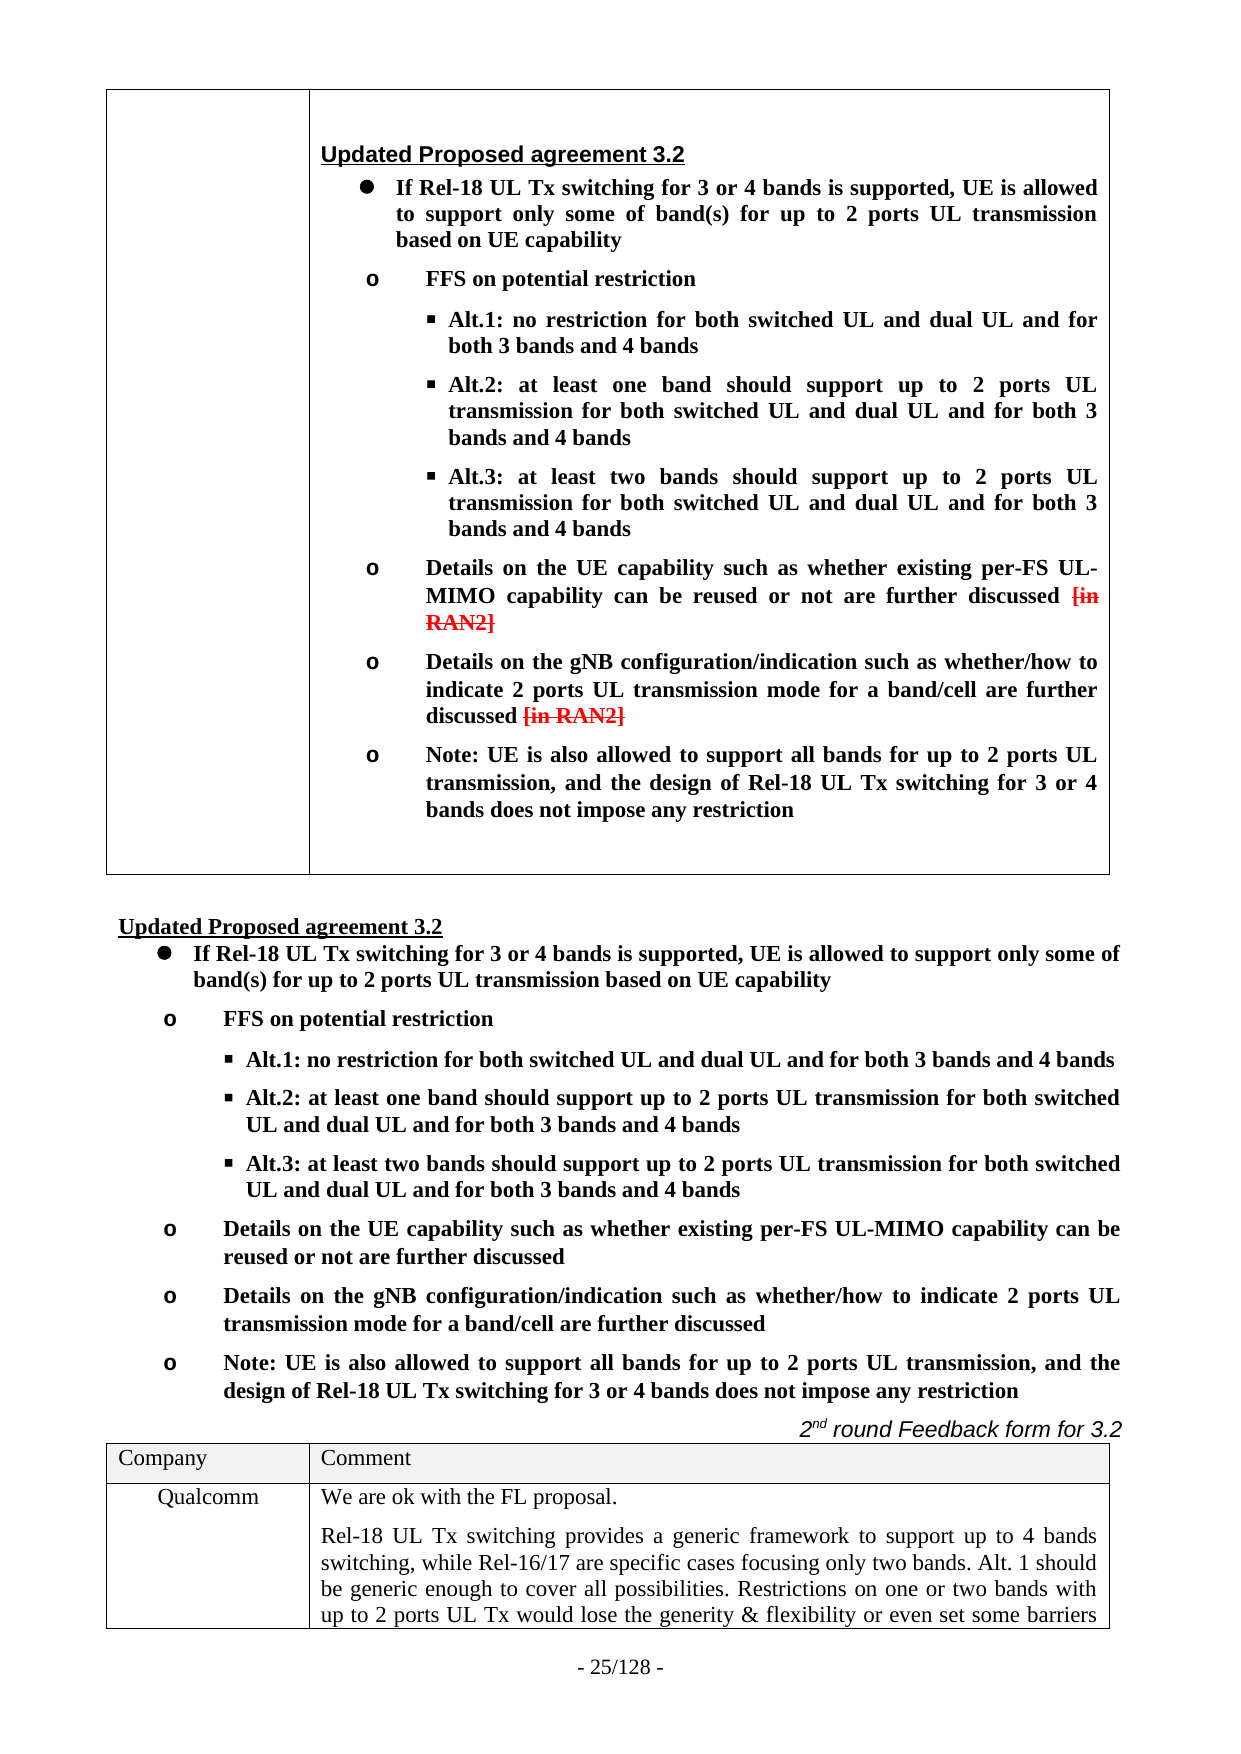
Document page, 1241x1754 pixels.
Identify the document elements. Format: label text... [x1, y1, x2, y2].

list Note: UE is also allowed to support all bands for up to 2 ports UL transmission, and the design of Rel-18 UL Tx switching for 3 or 4 bands does not impose any restriction [163, 1349, 1122, 1404]
table_cell Qualcomm [107, 1484, 309, 1628]
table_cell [310, 1484, 1109, 1628]
list Alt.2: at least one band should support up to 2 ports UL transmission for both switched UL and dual UL and for both 3 bands and 4 bands [223, 1084, 1122, 1137]
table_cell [310, 90, 1109, 873]
list Details on the gNB configuration/indication such as whether/how to indicate 2 ports UL transmission mode for a band/cell are further discussed [163, 1282, 1122, 1337]
list Alt.3: at least two bands should support up to 2 ports UL transmission for both switched UL and dual UL and for both 3 bands and 4 bands [223, 1150, 1122, 1202]
table_header Company [107, 1444, 309, 1482]
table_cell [107, 90, 309, 873]
list Details on the UE capability such as whether existing per-FS UL-MIMO capability can be reused or not are further discussed [163, 1215, 1122, 1269]
subtitle 2nd round Feedback form for 3.2 [118, 1416, 1122, 1442]
list If Rel-18 UL Tx switching for 3 or 4 bands is supported, UE is allowed to support only some of band(s) for up to 2 ports UL transmission based on UE capability [156, 940, 1122, 992]
list Alt.1: no restriction for both switched UL and dual UL and for both 3 bands and 4 bands [223, 1046, 1122, 1072]
table_header Comment [310, 1444, 1109, 1482]
text Updated Proposed agreement 3.2 [118, 913, 1122, 940]
list FFS on potential restriction [163, 1005, 1122, 1033]
